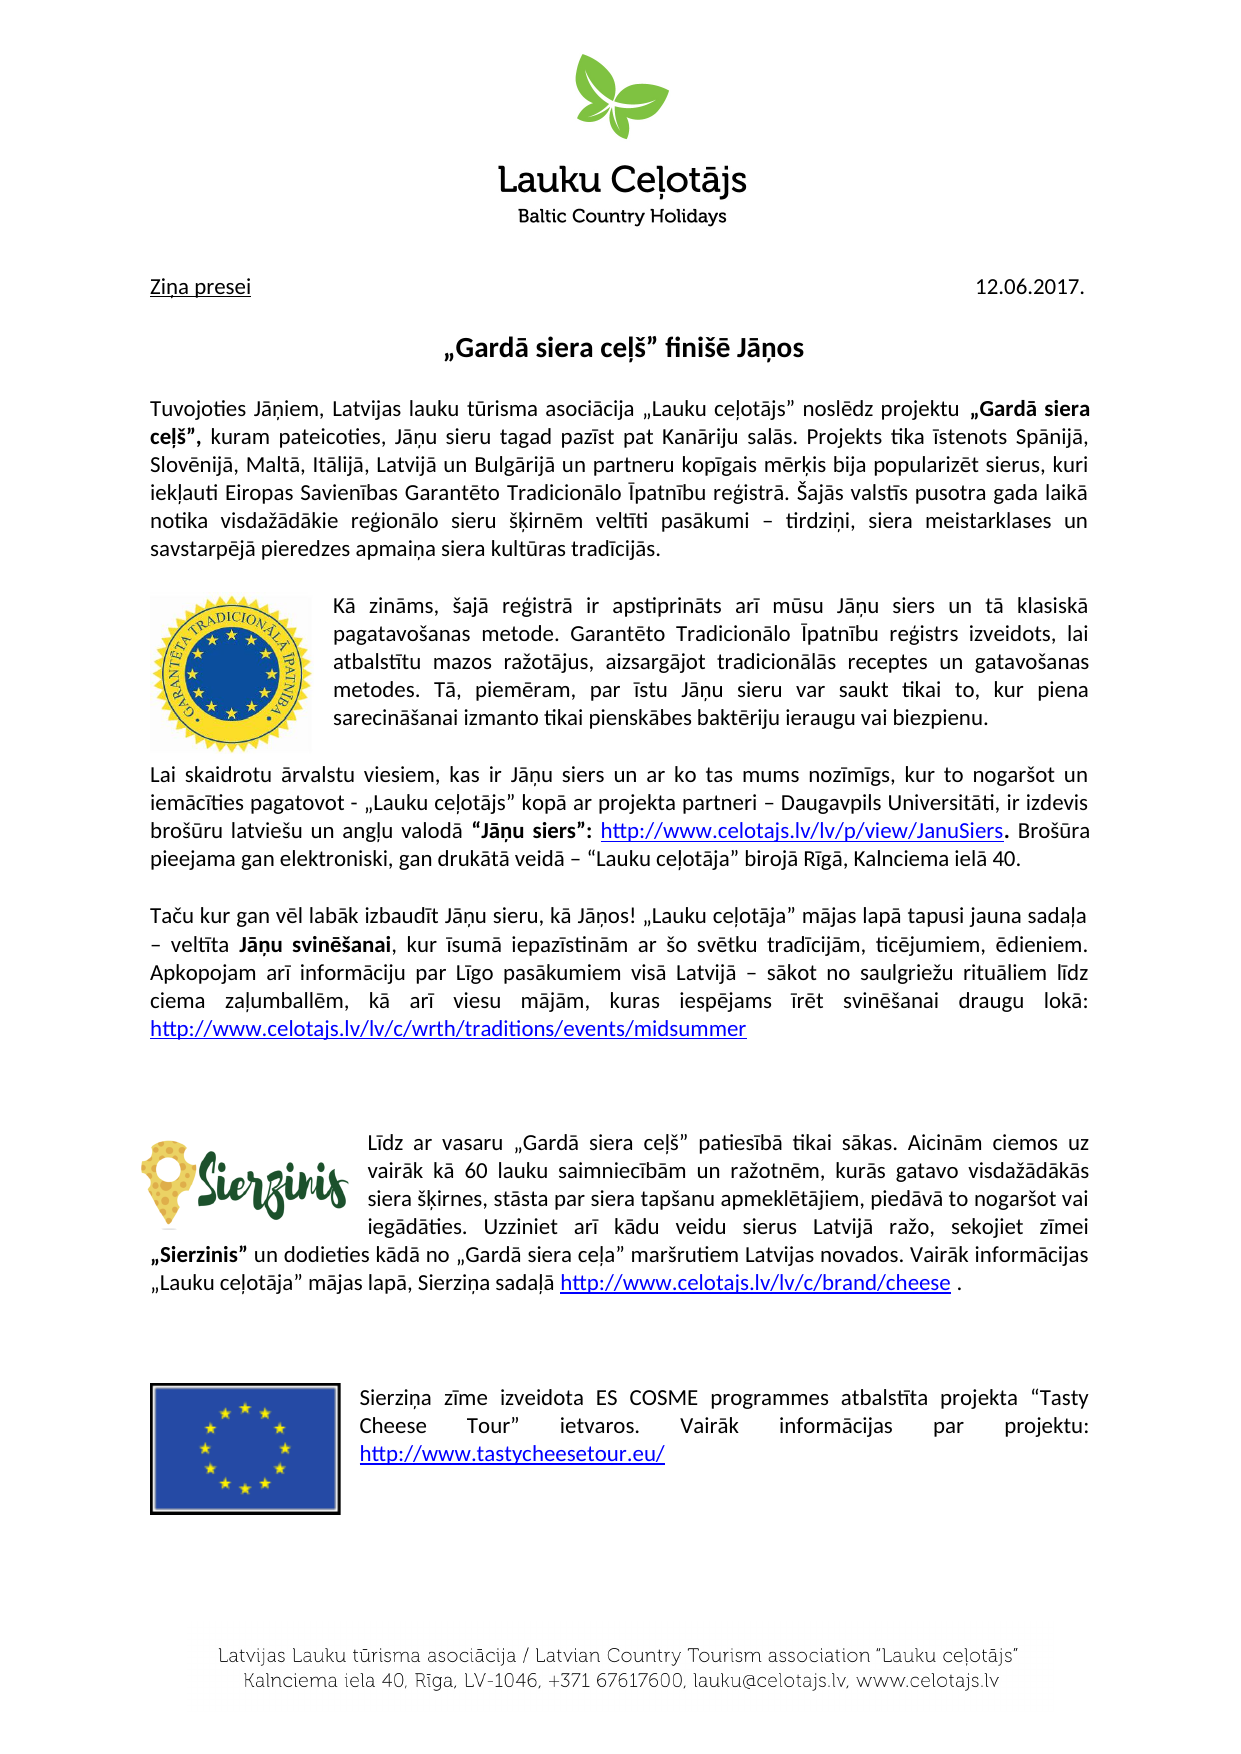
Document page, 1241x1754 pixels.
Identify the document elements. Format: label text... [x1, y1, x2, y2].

picture [150, 592, 314, 754]
text Tuvojoties Jāņiem, Latvijas lauku tūrisma asociācija „Lauku ceļotājs” noslēdz projektu „Gardā siera ceļš”, kuram pateicoties, Jāņu sieru tagad pazīst pat Kanāriju salās. Projekts tika īstenots Spānijā, Slovēnijā, Maltā, Itālijā, Latvijā un Bulgārijā un partneru kopīgais mērķis bija popularizēt sierus, kuri iekļauti Eiropas Savienības Garantēto Tradicionālo Īpatnību reģistrā. Šajās valstīs pusotra gada laikā notika visdažādākie reģionālo sieru šķirnēm veltīti pasākumi – tirdziņi, siera meistarklases un savstarpējā pieredzes apmaiņa siera kultūras tradīcijās. [150, 394, 1090, 562]
picture [467, 37, 774, 249]
text Līdz ar vasaru „Gardā siera ceļš” patiesībā tikai sākas. Aicinām ciemos uz vairāk kā 60 lauku saimniecībām un ražotnēm, kurās gatavo visdažādākās siera šķirnes, stāsta par siera tapšanu apmeklētājiem, piedāvā to nogaršot vai iegādāties. Uzziniet arī kādu veidu sierus Latvijā ražo, sekojiet zīmei „Sierzinis” un dodieties kādā no „Gardā siera ceļa” maršrutiem Latvijas novados. Vairāk informācijas „Lauku ceļotāja” mājas lapā, Sierziņa sadaļā http://www.celotajs.lv/lv/c/brand/cheese . [150, 1128, 1090, 1296]
picture [150, 1383, 341, 1515]
picture [186, 1621, 1054, 1712]
text Lai skaidrotu ārvalstu viesiem, kas ir Jāņu siers un ar ko tas mums nozīmīgs, kur to nogaršot un iemācīties pagatovot - „Lauku ceļotājs” kopā ar projekta partneri – Daugavpils Universitāti, ir izdevis brošūru latviešu un angļu valodā “Jāņu siers”: http://www.celotajs.lv/lv/p/view/JanuSiers. Brošūra pieejama gan elektroniski, gan drukātā veidā – “Lauku ceļotāja” birojā Rīgā, Kalnciema ielā 40. [150, 760, 1090, 872]
text „Gardā siera ceļš” finišē Jāņos [150, 329, 1090, 365]
text Kā zināms, šajā reģistrā ir apstiprināts arī mūsu Jāņu siers un tā klasiskā pagatavošanas metode. Garantēto Tradicionālo Īpatnību reģistrs izveidots, lai atbalstītu mazos ražotājus, aizsargājot tradicionālās receptes un gatavošanas metodes. Tā, piemēram, par īstu Jāņu sieru var saukt tikai to, kur piena sarecināšanai izmanto tikai pienskābes baktēriju ieraugu vai biezpienu. [150, 591, 1090, 731]
picture [139, 1137, 349, 1230]
text Sierziņa zīme izveidota ES COSME programmes atbalstīta projekta “Tasty Cheese Tour” ietvaros. Vairāk informācijas par projektu: http://www.tastycheesetour.eu/ [341, 1383, 1090, 1467]
text Taču kur gan vēl labāk izbaudīt Jāņu sieru, kā Jāņos! „Lauku ceļotāja” mājas lapā tapusi jauna sadaļa – veltīta Jāņu svinēšanai, kur īsumā iepazīstinām ar šo svētku tradīcijām, ticējumiem, ēdieniem. Apkopojam arī informāciju par Līgo pasākumiem visā Latvijā – sākot no saulgriežu rituāliem līdz ciema zaļumballēm, kā arī viesu mājām, kuras iespējams īrēt svinēšanai draugu lokā: http://www.celotajs.lv/lv/c/wrth/traditions/events/midsummer [150, 902, 1090, 1042]
text Ziņa presei 12.06.2017. [150, 272, 1090, 300]
